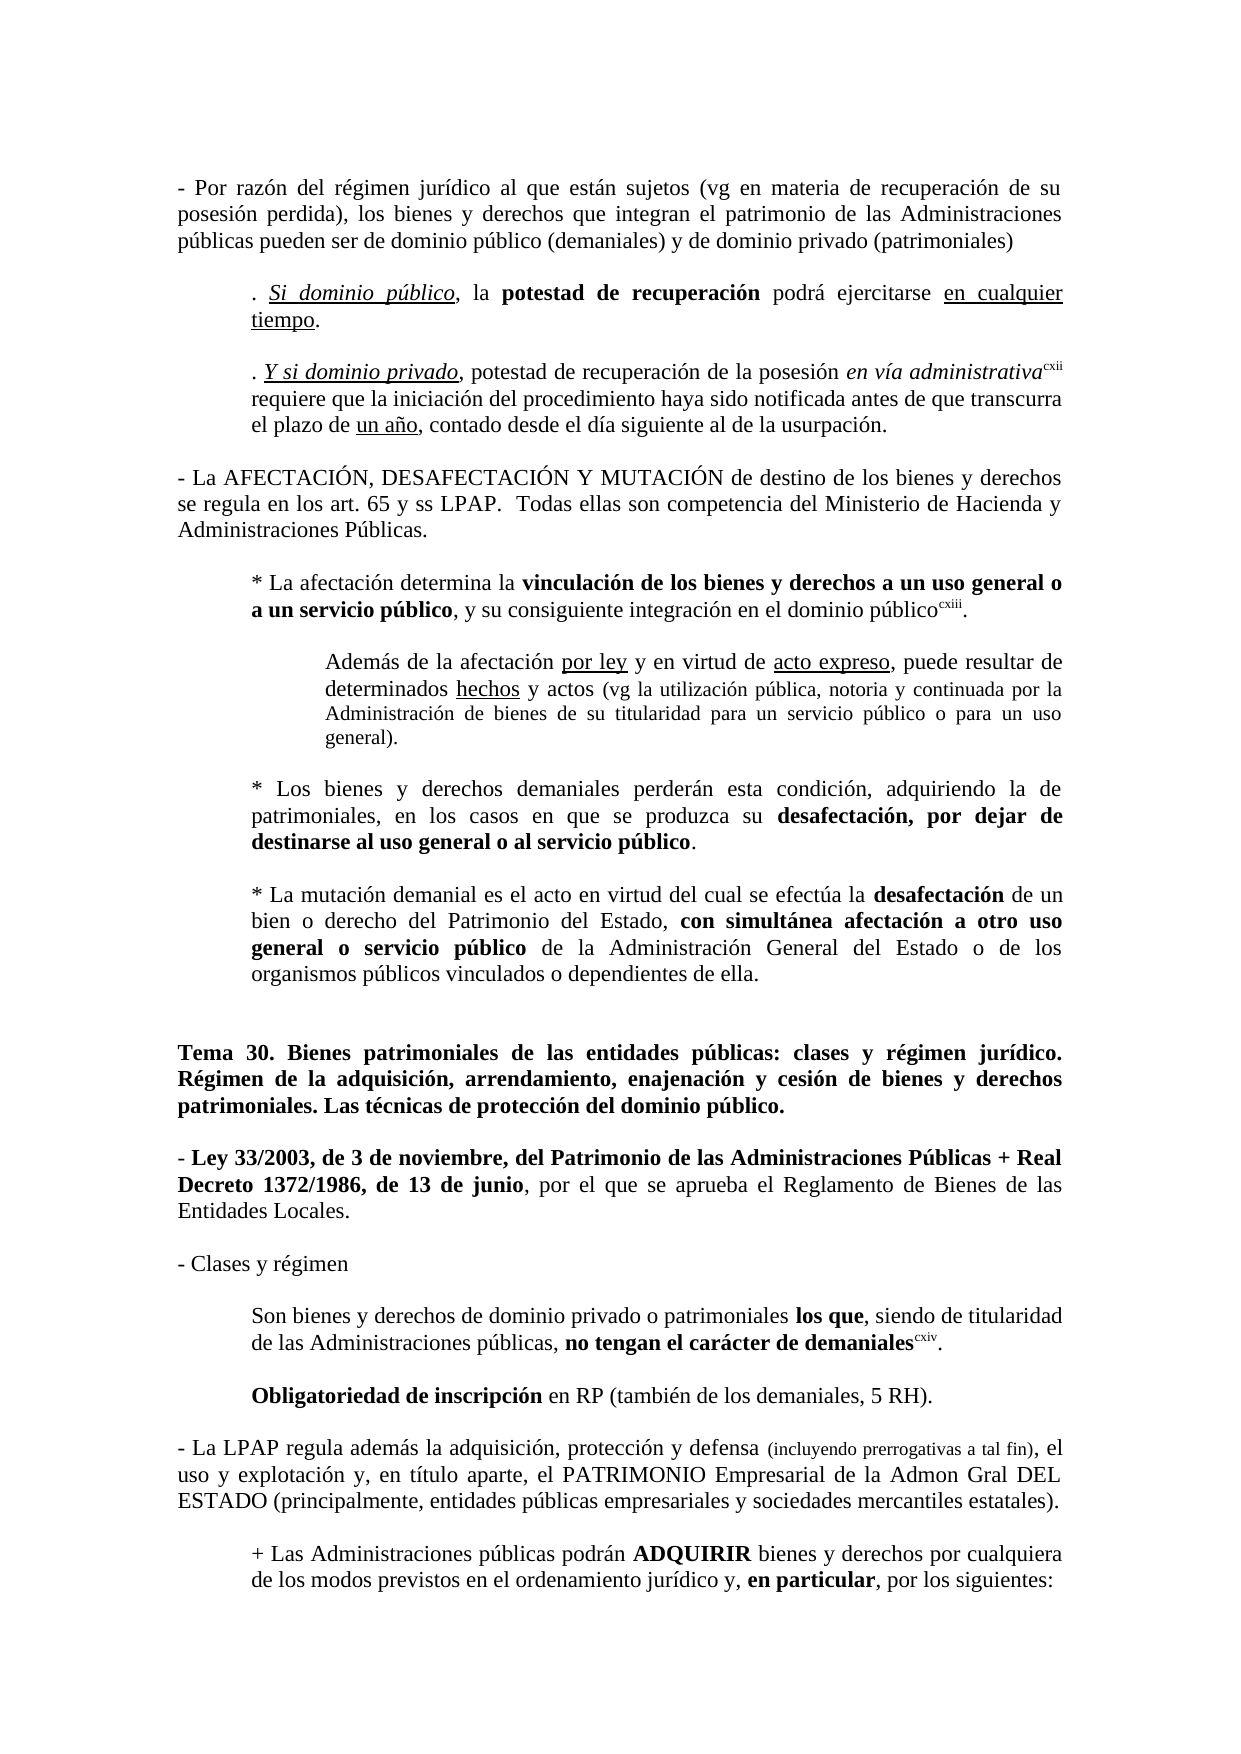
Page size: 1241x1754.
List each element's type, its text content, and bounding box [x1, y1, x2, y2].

text Obligatoriedad de inscripción en RP (también de los demaniales, 5 RH). [251, 1382, 1063, 1408]
text Además de la afectación por ley y en virtud de acto expreso, puede resultar de determinados hechos y actos (vg la utilización pública, notoria y continuada por la Administración de bienes de su titularidad para un servicio público o para un uso general). [325, 648, 1063, 749]
text - Ley 33/2003, de 3 de noviembre, del Patrimonio de las Administraciones Públicas + Real Decreto 1372/1986, de 13 de junio, por el que se aprueba el Reglamento de Bienes de las Entidades Locales. [177, 1144, 1063, 1223]
text * La afectación determina la vinculación de los bienes y derechos a un uso general o a un servicio público, y su consiguiente integración en el dominio público. [251, 569, 1063, 622]
text * La mutación demanial es el acto en virtud del cual se efectúa la desafectación de un bien o derecho del Patrimonio del Estado, con simultánea afectación a otro uso general o servicio público de la Administración General del Estado o de los organismos públicos vinculados o dependientes de ella. [251, 881, 1063, 986]
text - La AFECTACIÓN, DESAFECTACIÓN Y MUTACIÓN de destino de los bienes y derechos se regula en los art. 65 y ss LPAP. Todas ellas son competencia del Ministerio de Hacienda y Administraciones Públicas. [177, 464, 1063, 543]
text - Por razón del régimen jurídico al que están sujetos (vg en materia de recuperación de su posesión perdida), los bienes y derechos que integran el patrimonio de las Administraciones públicas pueden ser de dominio público (demaniales) y de dominio privado (patrimoniales) [177, 174, 1063, 253]
text Tema 30. Bienes patrimoniales de las entidades públicas: clases y régimen jurídico. Régimen de la adquisición, arrendamiento, enajenación y cesión de bienes y derechos patrimoniales. Las técnicas de protección del dominio público. [177, 1039, 1063, 1118]
text * Los bienes y derechos demaniales perderán esta condición, adquiriendo la de patrimoniales, en los casos en que se produzca su desafectación, por dejar de destinarse al uso general o al servicio público. [251, 776, 1063, 854]
text - La LPAP regula además la adquisición, protección y defensa (incluyendo prerrogativas a tal fin), el uso y explotación y, en título aparte, el PATRIMONIO Empresarial de la Admon Gral DEL ESTADO (principalmente, entidades públicas empresariales y sociedades mercantiles estatales). [177, 1434, 1063, 1513]
text Son bienes y derechos de dominio privado o patrimoniales los que, siendo de titularidad de las Administraciones públicas, no tengan el carácter de demaniales. [251, 1303, 1063, 1355]
text - Clases y régimen [177, 1250, 1063, 1276]
text . Si dominio público, la potestad de recuperación podrá ejercitarse en cualquier tiempo. [251, 279, 1063, 332]
text . Y si dominio privado, potestad de recuperación de la posesión en vía administrativa requiere que la iniciación del procedimiento haya sido notificada antes de que transcurra el plazo de un año, contado desde el día siguiente al de la usurpación. [251, 358, 1063, 437]
text + Las Administraciones públicas podrán ADQUIRIR bienes y derechos por cualquiera de los modos previstos en el ordenamiento jurídico y, en particular, por los siguientes: [251, 1540, 1063, 1592]
